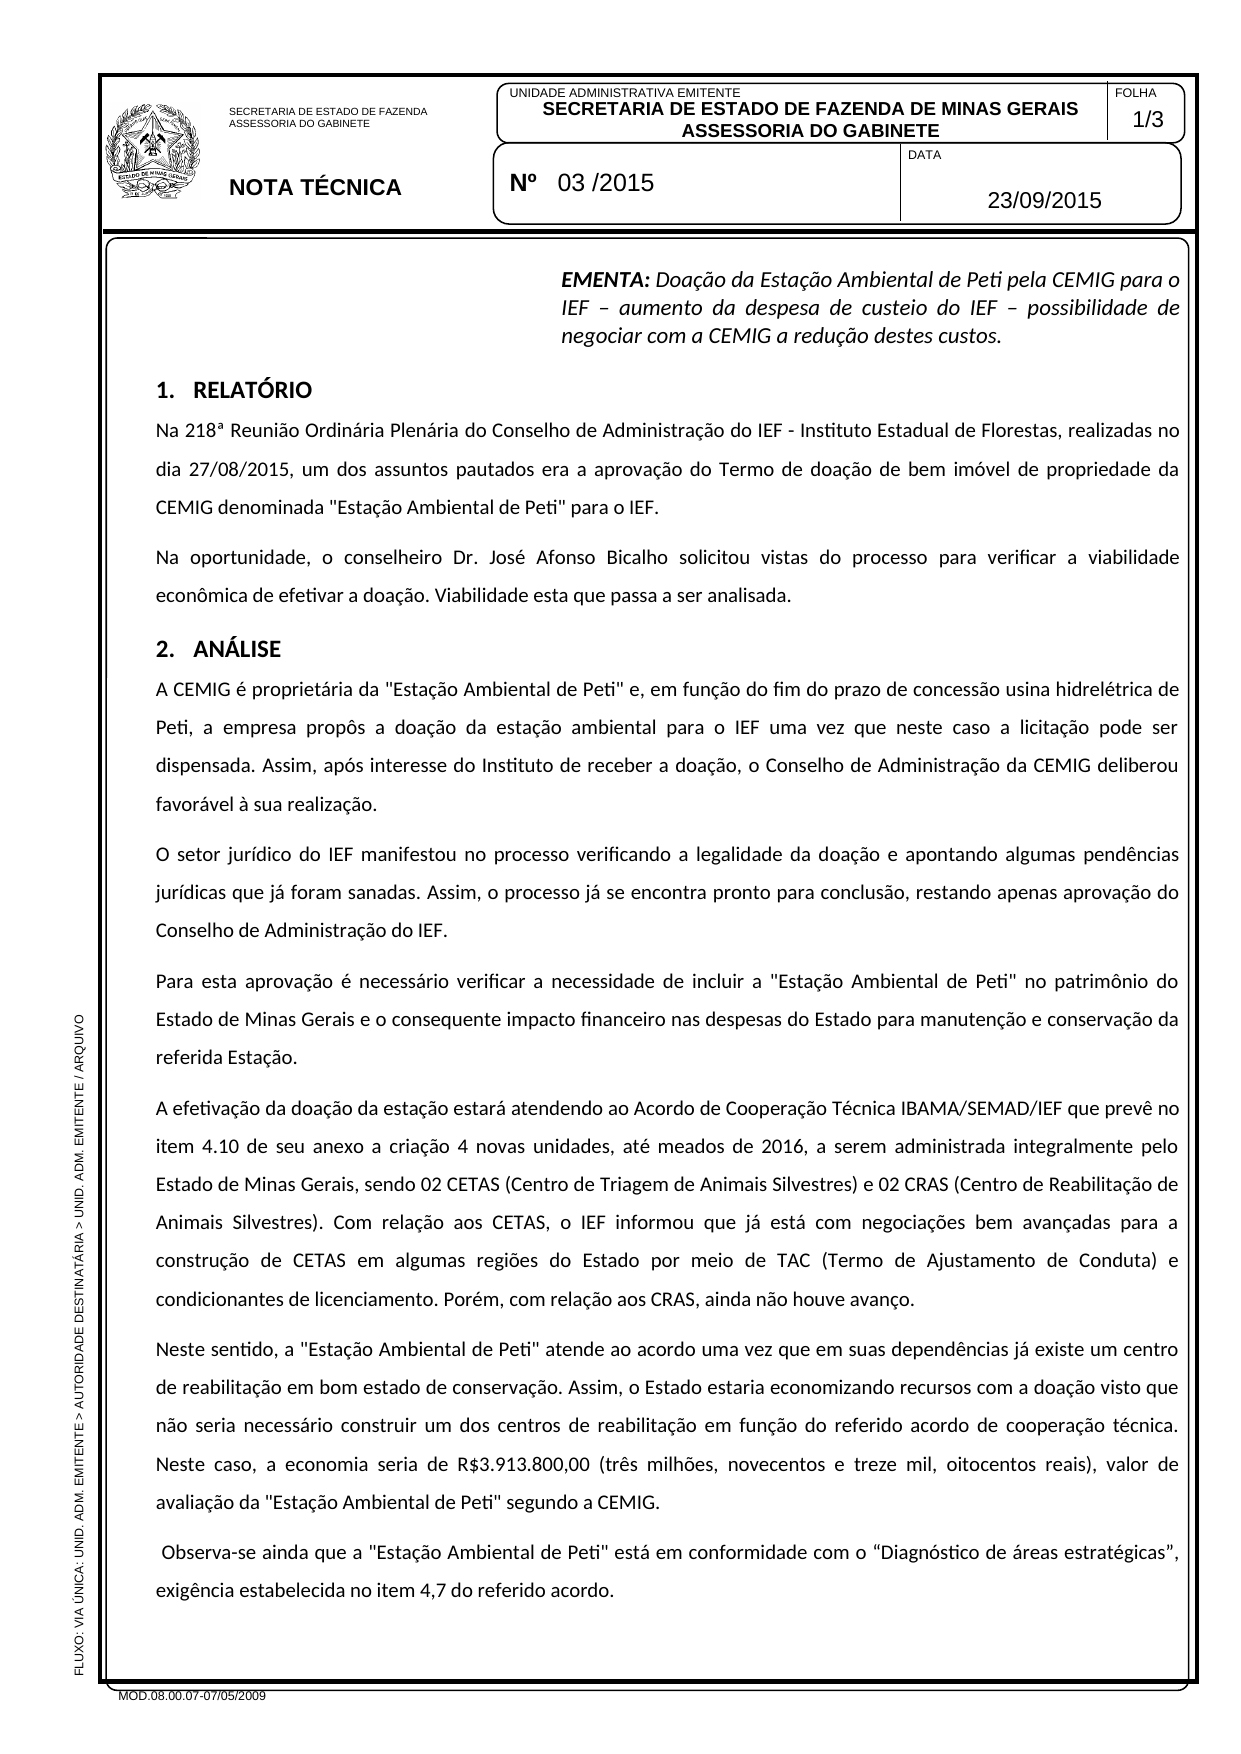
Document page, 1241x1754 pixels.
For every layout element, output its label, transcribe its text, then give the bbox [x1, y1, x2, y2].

list RELATÓRIO [156, 375, 1181, 405]
text A efetivação da doação da estação estará atendendo ao Acordo de Cooperação Técnica IBAMA/SEMAD/IEF que prevê no item 4.10 de seu anexo a criação 4 novas unidades, até meados de 2016, a serem administrada integralmente pelo Estado de Minas Gerais, sendo 02 CETAS (Centro de Triagem de Animais Silvestres) e 02 CRAS (Centro de Reabilitação de Animais Silvestres). Com relação aos CETAS, o IEF informou que já está com negociações bem avançadas para a construção de CETAS em algumas regiões do Estado por meio de TAC (Termo de Ajustamento de Conduta) e condicionantes de licenciamento. Porém, com relação aos CRAS, ainda não houve avanço. [156, 1095, 1181, 1311]
text O setor jurídico do IEF manifestou no processo verificando a legalidade da doação e apontando algumas pendências jurídicas que já foram sanadas. Assim, o processo já se encontra pronto para conclusão, restando apenas aprovação do Conselho de Administração do IEF. [156, 841, 1181, 943]
text Neste sentido, a "Estação Ambiental de Peti" atende ao acordo uma vez que em suas dependências já existe um centro de reabilitação em bom estado de conservação. Assim, o Estado estaria economizando recursos com a doação visto que não seria necessário construir um dos centros de reabilitação em função do referido acordo de cooperação técnica. Neste caso, a economia seria de R$3.913.800,00 (três milhões, novecentos e treze mil, oitocentos reais), valor de avaliação da "Estação Ambiental de Peti" segundo a CEMIG. [156, 1336, 1181, 1514]
text Observa-se ainda que a "Estação Ambiental de Peti" está em conformidade com o “Diagnóstico de áreas estratégicas”, exigência estabelecida no item 4,7 do referido acordo. [156, 1539, 1181, 1603]
text EMENTA: Doação da Estação Ambiental de Peti pela CEMIG para o IEF – aumento da despesa de custeio do IEF – possibilidade de negociar com a CEMIG a redução destes custos. [561, 265, 1181, 349]
text Para esta aprovação é necessário verificar a necessidade de incluir a "Estação Ambiental de Peti" no patrimônio do Estado de Minas Gerais e o consequente impacto financeiro nas despesas do Estado para manutenção e conservação da referida Estação. [156, 968, 1181, 1070]
text A CEMIG é proprietária da "Estação Ambiental de Peti" e, em função do fim do prazo de concessão usina hidrelétrica de Peti, a empresa propôs a doação da estação ambiental para o IEF uma vez que neste caso a licitação pode ser dispensada. Assim, após interesse do Instituto de receber a doação, o Conselho de Administração da CEMIG deliberou favorável à sua realização. [156, 676, 1181, 816]
text Na 218ª Reunião Ordinária Plenária do Conselho de Administração do IEF - Instituto Estadual de Florestas, realizadas no dia 27/08/2015, um dos assuntos pautados era a aprovação do Termo de doação de bem imóvel de propriedade da CEMIG denominada "Estação Ambiental de Peti" para o IEF. [156, 418, 1181, 519]
text Na oportunidade, o conselheiro Dr. José Afonso Bicalho solicitou vistas do processo para verificar a viabilidade econômica de efetivar a doação. Viabilidade esta que passa a ser analisada. [156, 544, 1181, 608]
picture [104, 102, 202, 200]
list ANÁLISE [156, 633, 1181, 664]
